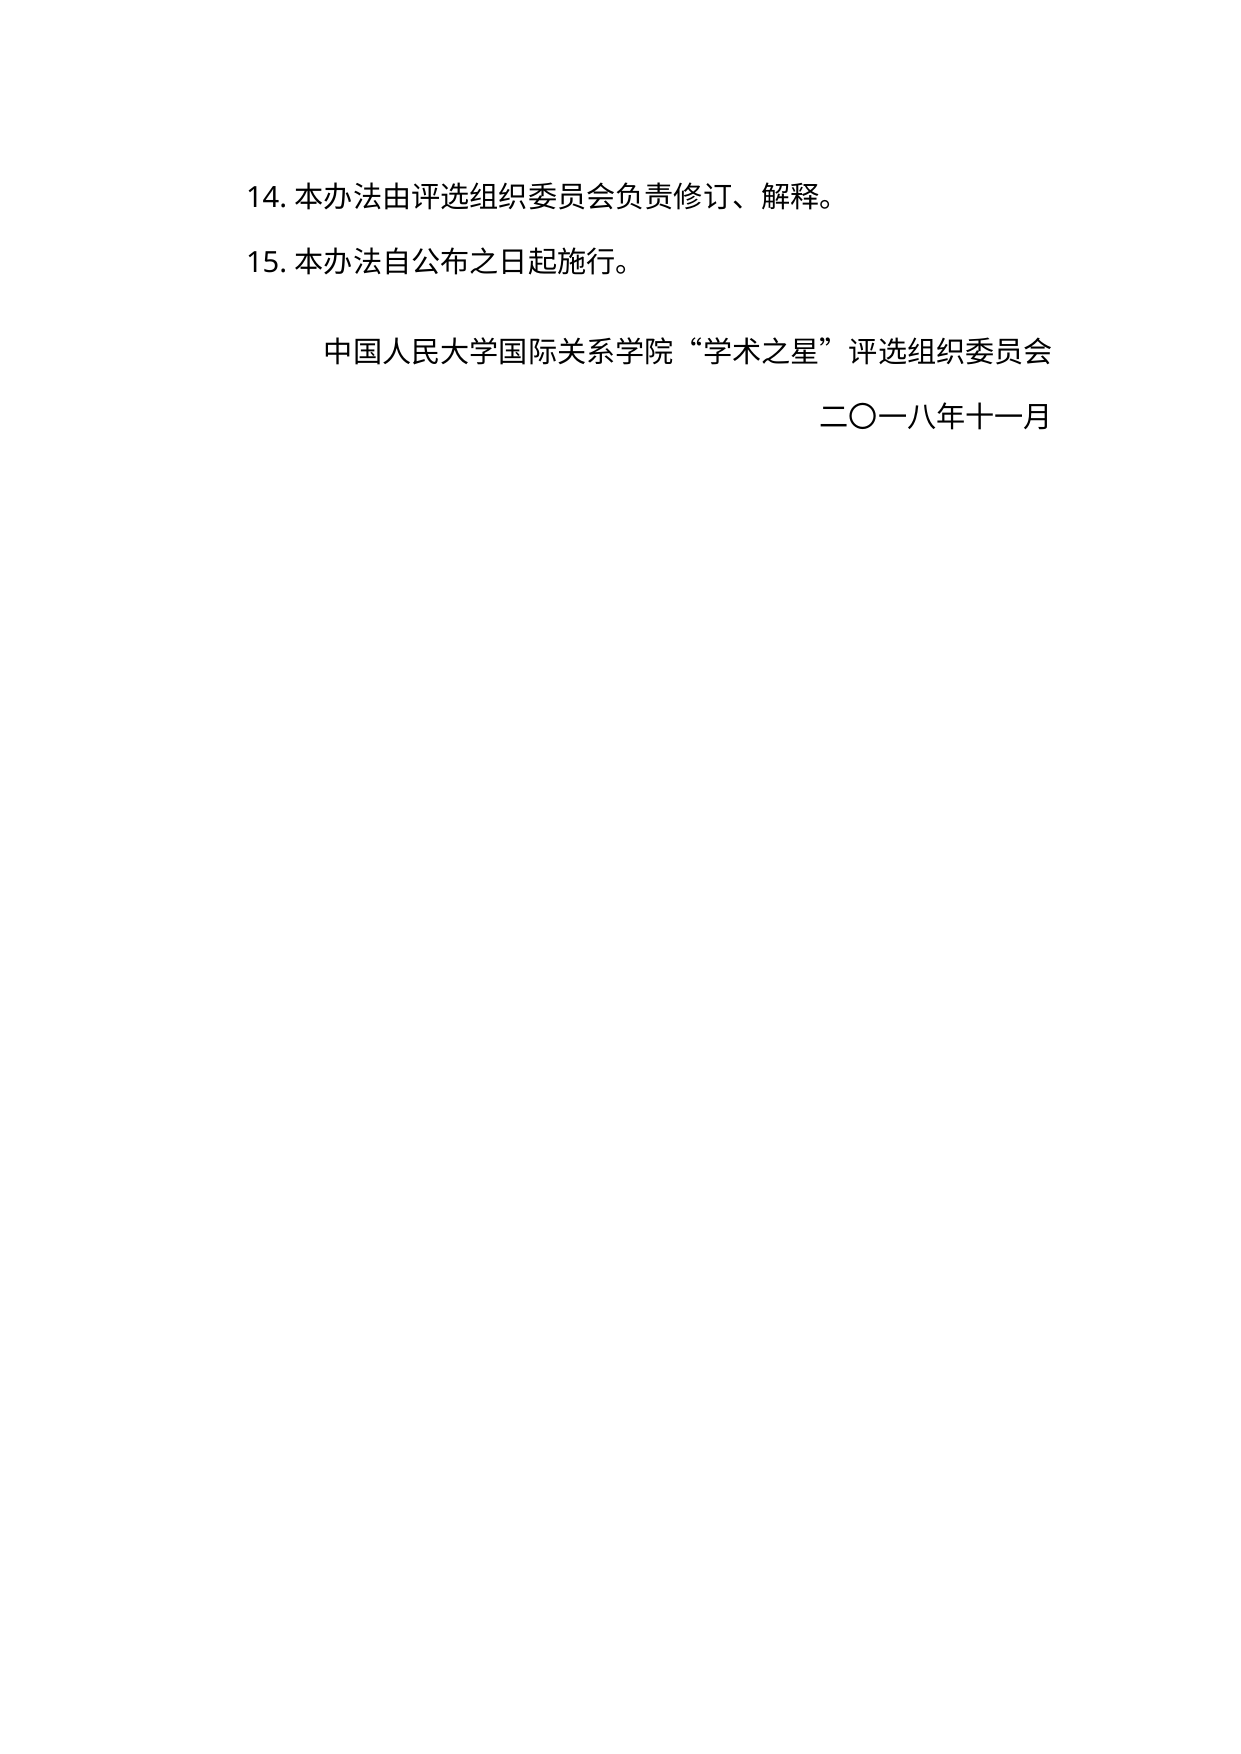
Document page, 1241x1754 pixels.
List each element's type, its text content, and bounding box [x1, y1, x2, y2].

text 中国人民大学国际关系学院“学术之星”评选组织委员会 [187, 317, 1053, 382]
text 14. 本办法由评选组织委员会负责修订、解释。 [187, 162, 1053, 227]
text 二〇一八年十一月 [187, 382, 1053, 447]
text 15. 本办法自公布之日起施行。 [187, 227, 1053, 292]
